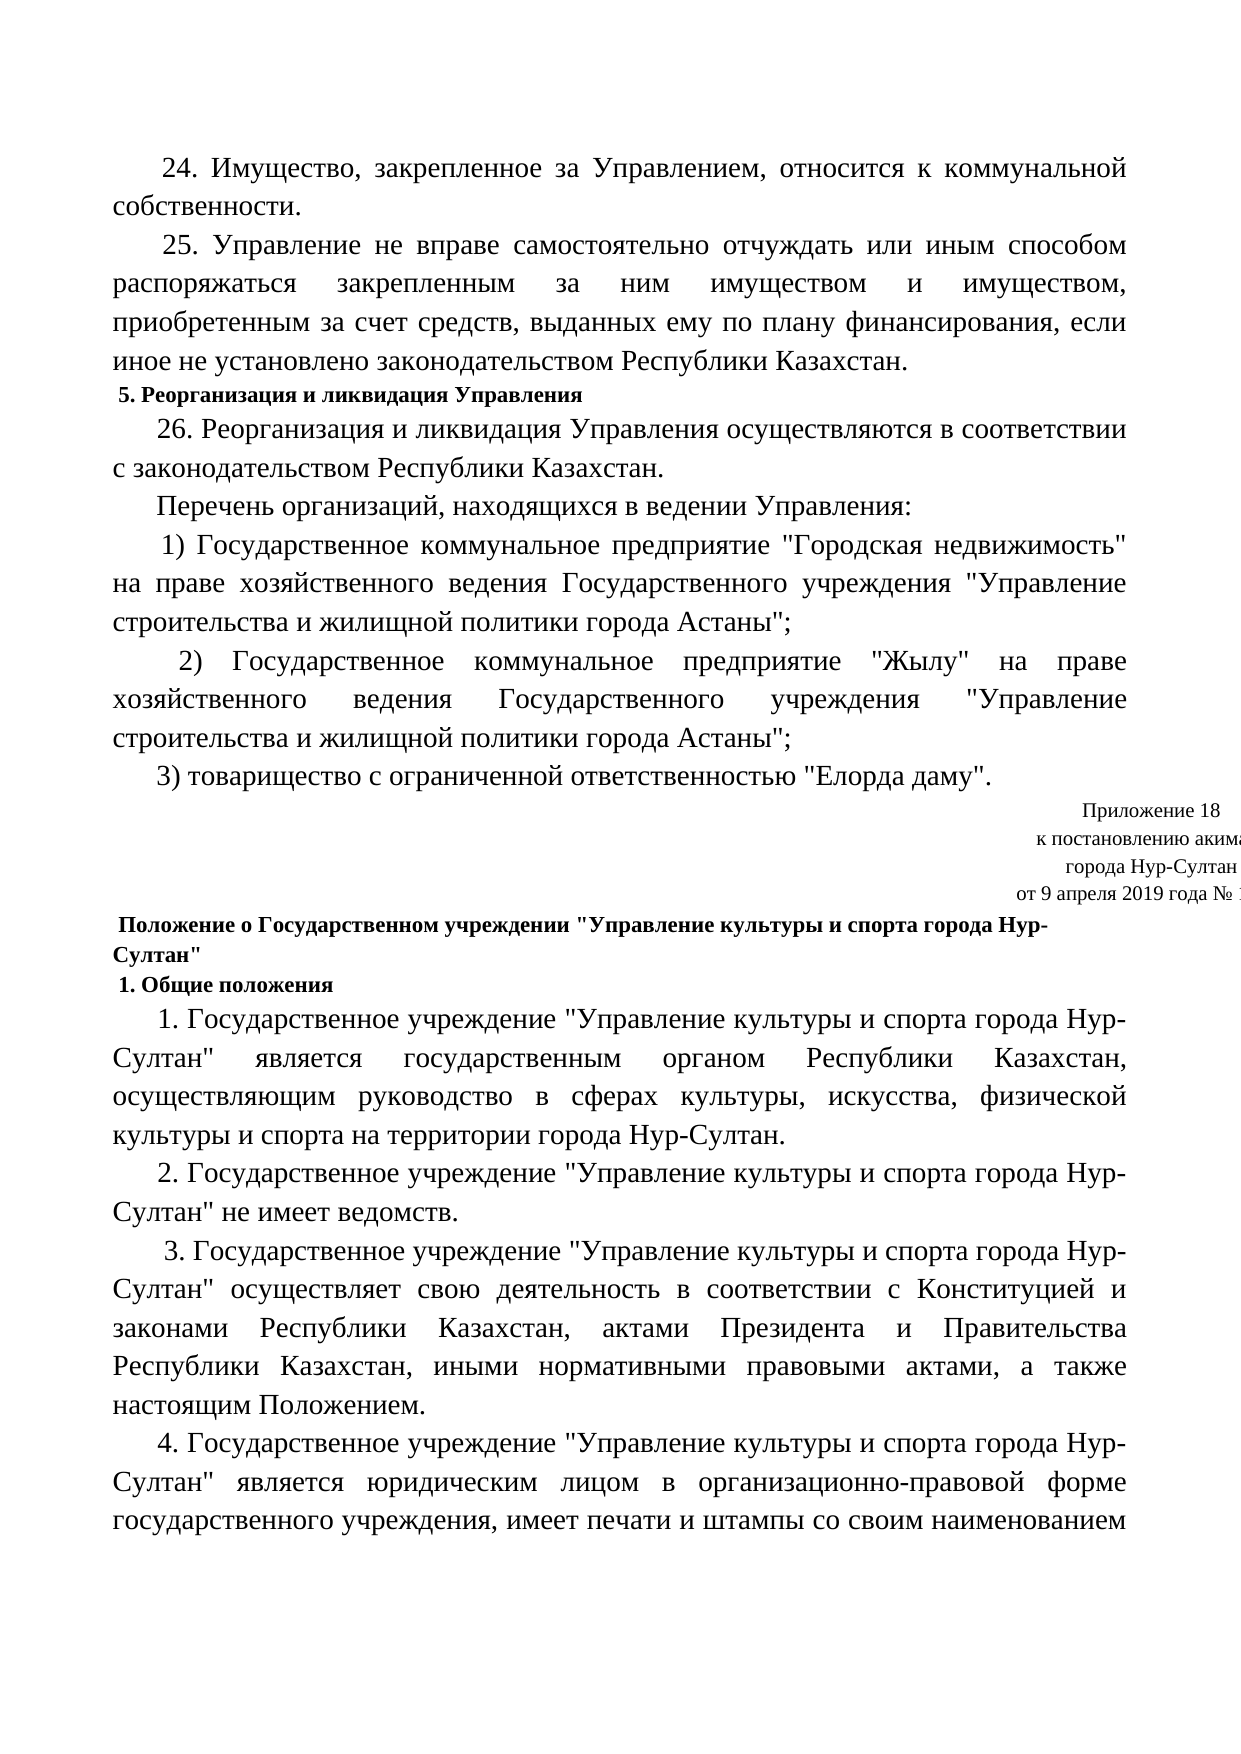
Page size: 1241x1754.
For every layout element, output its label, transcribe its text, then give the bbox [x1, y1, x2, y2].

text 2. Государственное учреждение "Управление культуры и спорта города Нур-Султан" не имеет ведомств. [112, 1156, 1128, 1228]
text 1. Общие положения [112, 971, 1128, 997]
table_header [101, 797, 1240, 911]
text 2) Государственное коммунальное предприятие "Жылу" на праве хозяйственного ведения Государственного учреждения "Управление строительства и жилищной политики города Астаны"; [112, 643, 1128, 753]
text 3) товарищество с ограниченной ответственностью "Елорда даму". [112, 758, 1128, 792]
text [112, 1425, 1128, 1536]
text 26. Реорганизация и ликвидация Управления осуществляются в соответствии с законодательством Республики Казахстан. [112, 411, 1128, 483]
text Перечень организаций, находящихся в ведении Управления: [112, 488, 1128, 522]
text 25. Управление не вправе самостоятельно отчуждать или иным способом распоряжаться закрепленным за ним имуществом и имуществом, приобретенным за счет средств, выданных ему по плану финансирования, если иное не установлено законодательством Республики Казахстан. [112, 227, 1128, 376]
text 1) Государственное коммунальное предприятие "Городская недвижимость" на праве хозяйственного ведения Государственного учреждения "Управление строительства и жилищной политики города Астаны"; [112, 527, 1128, 638]
text 5. Реорганизация и ликвидация Управления [112, 381, 1128, 408]
text Положение о Государственном учреждении "Управление культуры и спорта города Нур-Султан" [112, 911, 1128, 967]
text 3. Государственное учреждение "Управление культуры и спорта города Нур-Султан" осуществляет свою деятельность в соответствии с Конституцией и законами Республики Казахстан, актами Президента и Правительства Республики Казахстан, иными нормативными правовыми актами, а также настоящим Положением. [112, 1233, 1128, 1420]
text 1. Государственное учреждение "Управление культуры и спорта города Нур-Султан" является государственным органом Республики Казахстан, осуществляющим руководство в сферах культуры, искусства, физической культуры и спорта на территории города Нур-Султан. [112, 1001, 1128, 1151]
text 24. Имущество, закрепленное за Управлением, относится к коммунальной собственности. [112, 150, 1128, 222]
